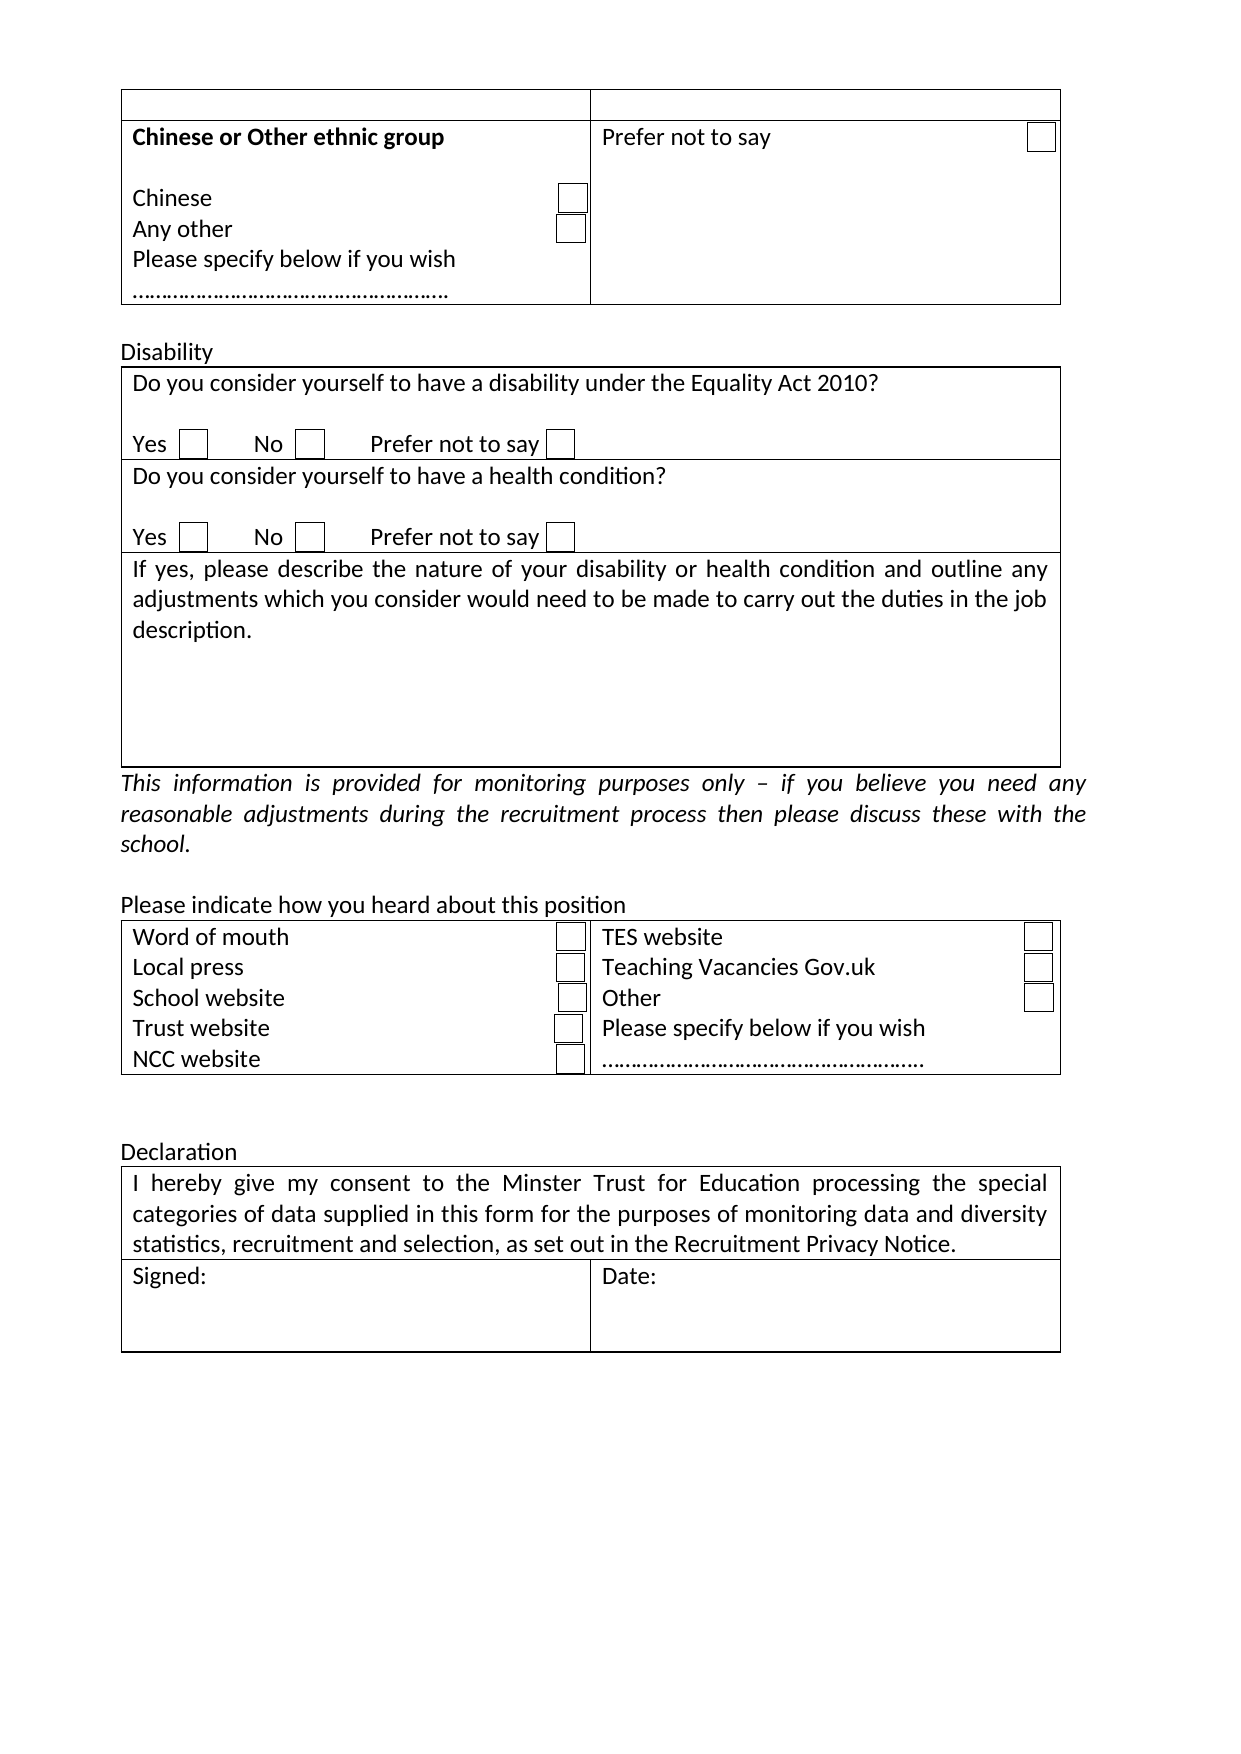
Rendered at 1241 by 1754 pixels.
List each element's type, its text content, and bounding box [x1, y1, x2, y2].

table_cell Chinese or Other ethnic group Chinese Any other Please specify below if you wish ………………………………………………. [122, 121, 590, 304]
table_cell Signed: [122, 1260, 590, 1351]
table_cell Date: [591, 1260, 1060, 1351]
table_header I hereby give my consent to the Minster Trust for Education processing the special categories of data supplied in this form for the purposes of monitoring data and diversity statistics, recruitment and selection, as set out in the Recruitment Privacy Notice. [122, 1167, 1060, 1259]
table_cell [591, 90, 1060, 120]
table_header TES website Teaching Vacancies Gov.uk Other Please specify below if you wish ……………………………………………….. [591, 921, 1060, 1074]
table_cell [122, 90, 590, 120]
text Declaration [120, 1136, 1090, 1166]
table_header Do you consider yourself to have a disability under the Equality Act 2010? Yes No Prefer not to say [122, 368, 1060, 459]
table_cell Do you consider yourself to have a health condition? Yes No Prefer not to say [122, 460, 1060, 552]
table_cell Prefer not to say [591, 121, 1060, 304]
table_cell If yes, please describe the nature of your disability or health condition and outline any adjustments which you consider would need to be made to carry out the duties in the job description. [122, 553, 1060, 766]
table_header Word of mouth Local press School website Trust website NCC website [122, 921, 590, 1074]
text Please indicate how you heard about this position [120, 889, 1090, 920]
text This information is provided for monitoring purposes only – if you believe you need any reasonable adjustments during the recruitment process then please discuss these with the school. [120, 767, 1090, 859]
text Disability [120, 336, 1090, 366]
